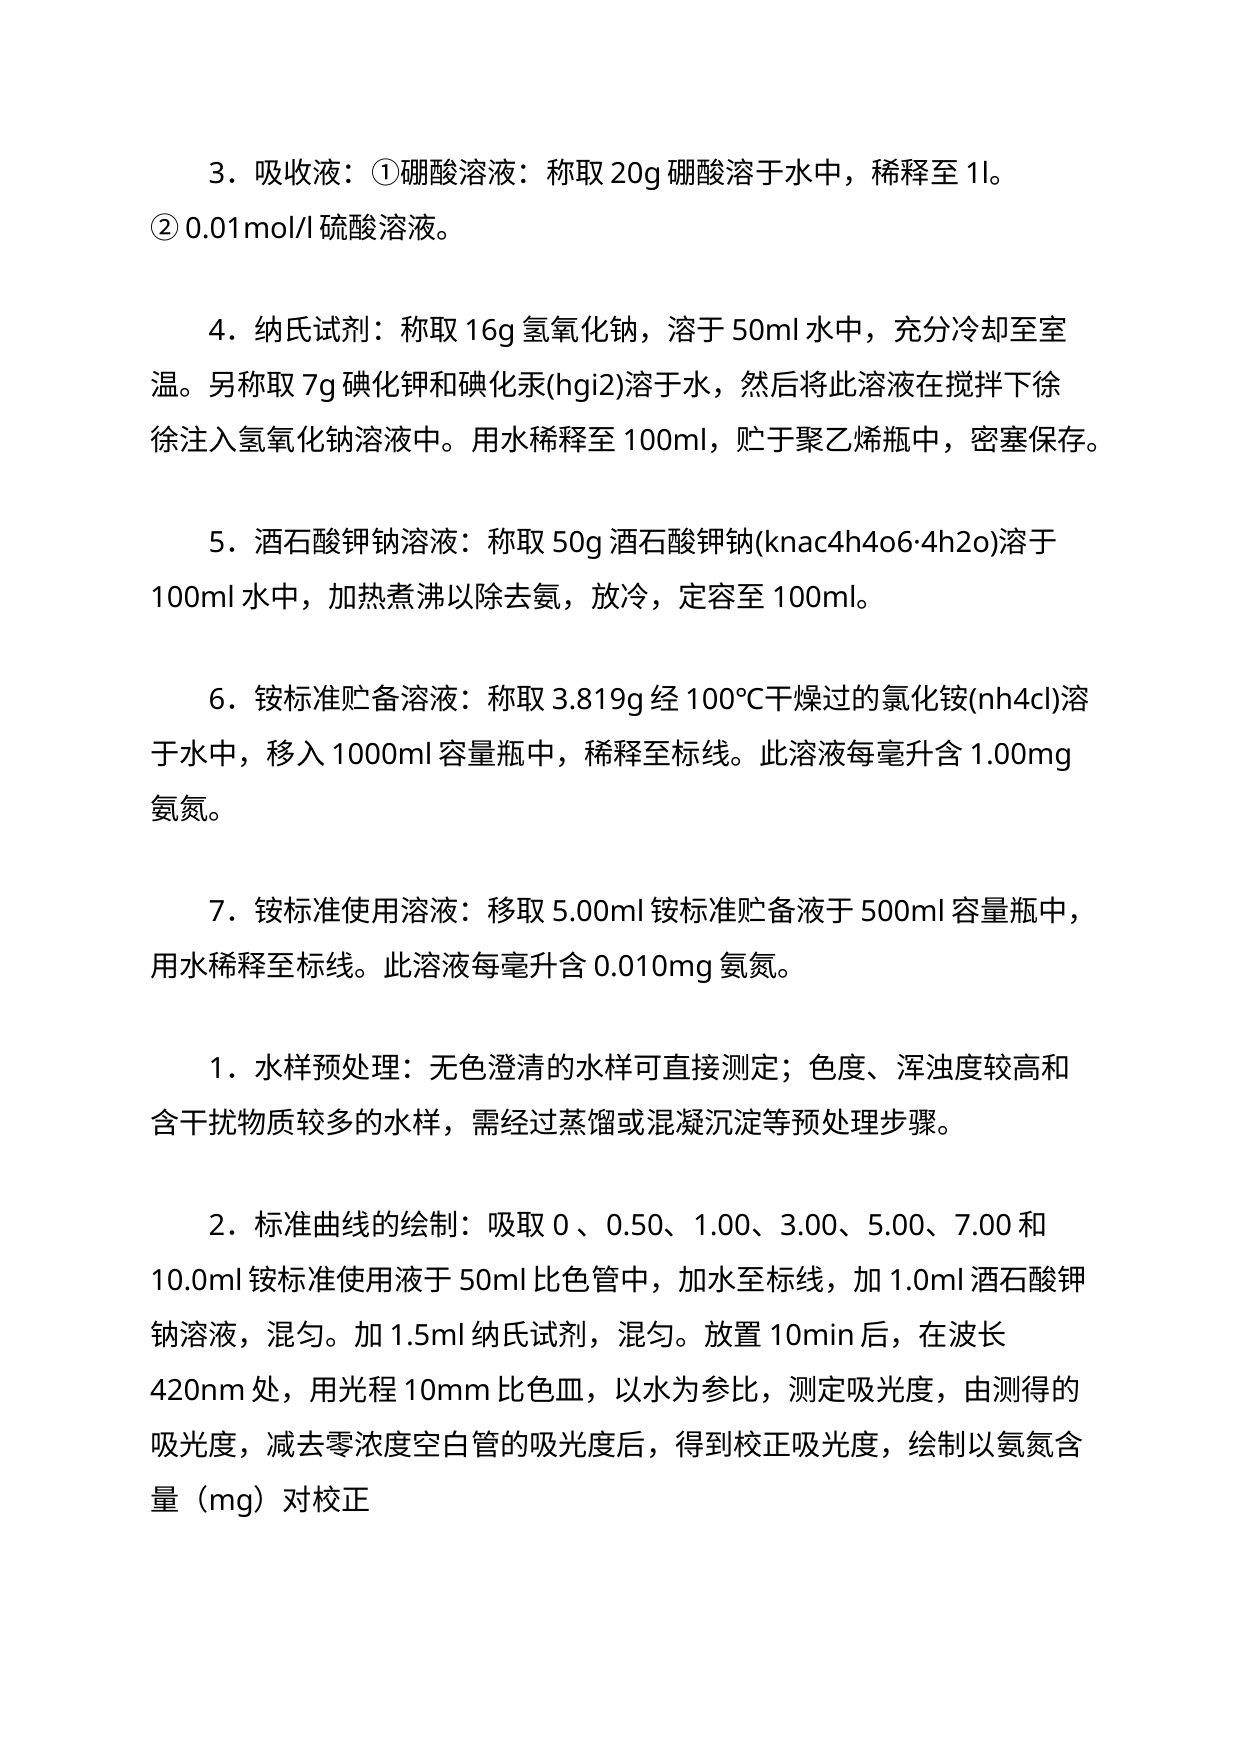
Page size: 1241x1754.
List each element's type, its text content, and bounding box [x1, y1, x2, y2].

text 7．铵标准使用溶液：移取5.00ml铵标准贮备液于500ml容量瓶中，用水稀释至标线。此溶液每毫升含0.010mg氨氮。 [150, 888, 1090, 985]
text 5．酒石酸钾钠溶液：称取50g酒石酸钾钠(knac4h4o6·4h2o)溶于100ml水中，加热煮沸以除去氨，放冷，定容至100ml。 [150, 519, 1090, 616]
text 4．纳氏试剂：称取16g氢氧化钠，溶于50ml水中，充分冷却至室温。另称取7g碘化钾和碘化汞(hgi2)溶于水，然后将此溶液在搅拌下徐徐注入氢氧化钠溶液中。用水稀释至100ml，贮于聚乙烯瓶中，密塞保存。 [150, 307, 1090, 459]
text 6．铵标准贮备溶液：称取3.819g经100℃干燥过的氯化铵(nh4cl)溶于水中，移入1000ml容量瓶中，稀释至标线。此溶液每毫升含1.00mg氨氮。 [150, 676, 1090, 828]
text 3．吸收液：①硼酸溶液：称取20g硼酸溶于水中，稀释至1l。②0.01mol/l硫酸溶液。 [150, 150, 1090, 247]
text 2．标准曲线的绘制：吸取 0 、0.50、1.00、3.00、5.00、7.00和10.0ml铵标准使用液于50ml比色管中，加水至标线，加1.0ml酒石酸钾钠溶液，混匀。加1.5ml纳氏试剂，混匀。放置10min后，在波长420nm处，用光程10mm比色皿，以水为参比，测定吸光度，由测得的吸光度，减去零浓度空白管的吸光度后，得到校正吸光度，绘制以氨氮含量（mg）对校正 [150, 1201, 1090, 1519]
text 1．水样预处理：无色澄清的水样可直接测定；色度、浑浊度较高和含干扰物质较多的水样，需经过蒸馏或混凝沉淀等预处理步骤。 [150, 1045, 1090, 1142]
